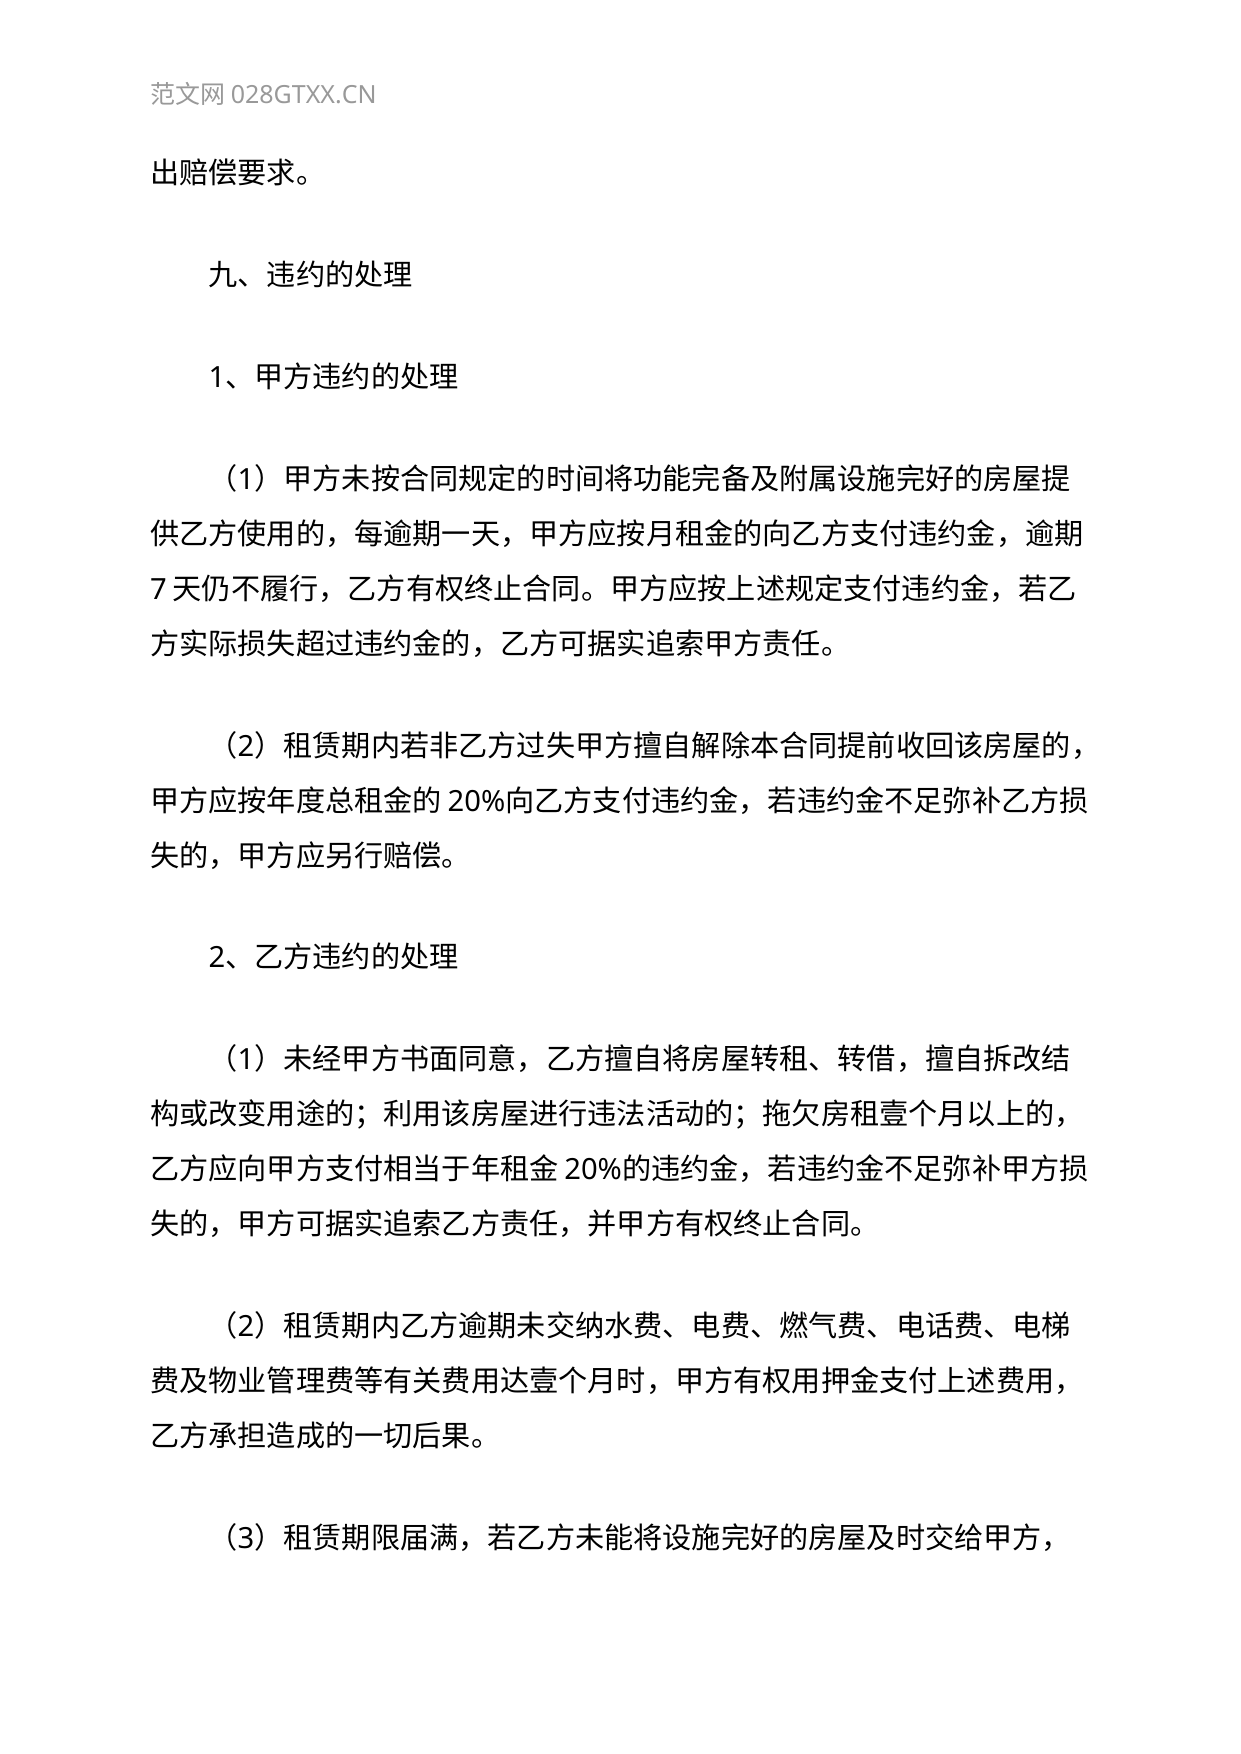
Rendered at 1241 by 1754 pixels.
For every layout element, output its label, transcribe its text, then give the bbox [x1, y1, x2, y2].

text 1、甲方违约的处理 [150, 353, 1090, 396]
text （1）未经甲方书面同意，乙方擅自将房屋转租、转借，擅自拆改结构或改变用途的；利用该房屋进行违法活动的；拖欠房租壹个月以上的，乙方应向甲方支付相当于年租金20%的违约金，若违约金不足弥补甲方损失的，甲方可据实追索乙方责任，并甲方有权终止合同。 [150, 1036, 1090, 1243]
text （1）甲方未按合同规定的时间将功能完备及附属设施完好的房屋提供乙方使用的，每逾期一天，甲方应按月租金的向乙方支付违约金，逾期7天仍不履行，乙方有权终止合同。甲方应按上述规定支付违约金，若乙方实际损失超过违约金的，乙方可据实追索甲方责任。 [150, 456, 1090, 663]
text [150, 150, 1090, 192]
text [150, 1514, 1090, 1557]
text （2）租赁期内若非乙方过失甲方擅自解除本合同提前收回该房屋的，甲方应按年度总租金的20%向乙方支付违约金，若违约金不足弥补乙方损失的，甲方应另行赔偿。 [150, 722, 1090, 874]
text 2、乙方违约的处理 [150, 934, 1090, 976]
text 九、违约的处理 [150, 252, 1090, 294]
text （2）租赁期内乙方逾期未交纳水费、电费、燃气费、电话费、电梯费及物业管理费等有关费用达壹个月时，甲方有权用押金支付上述费用，乙方承担造成的一切后果。 [150, 1303, 1090, 1455]
